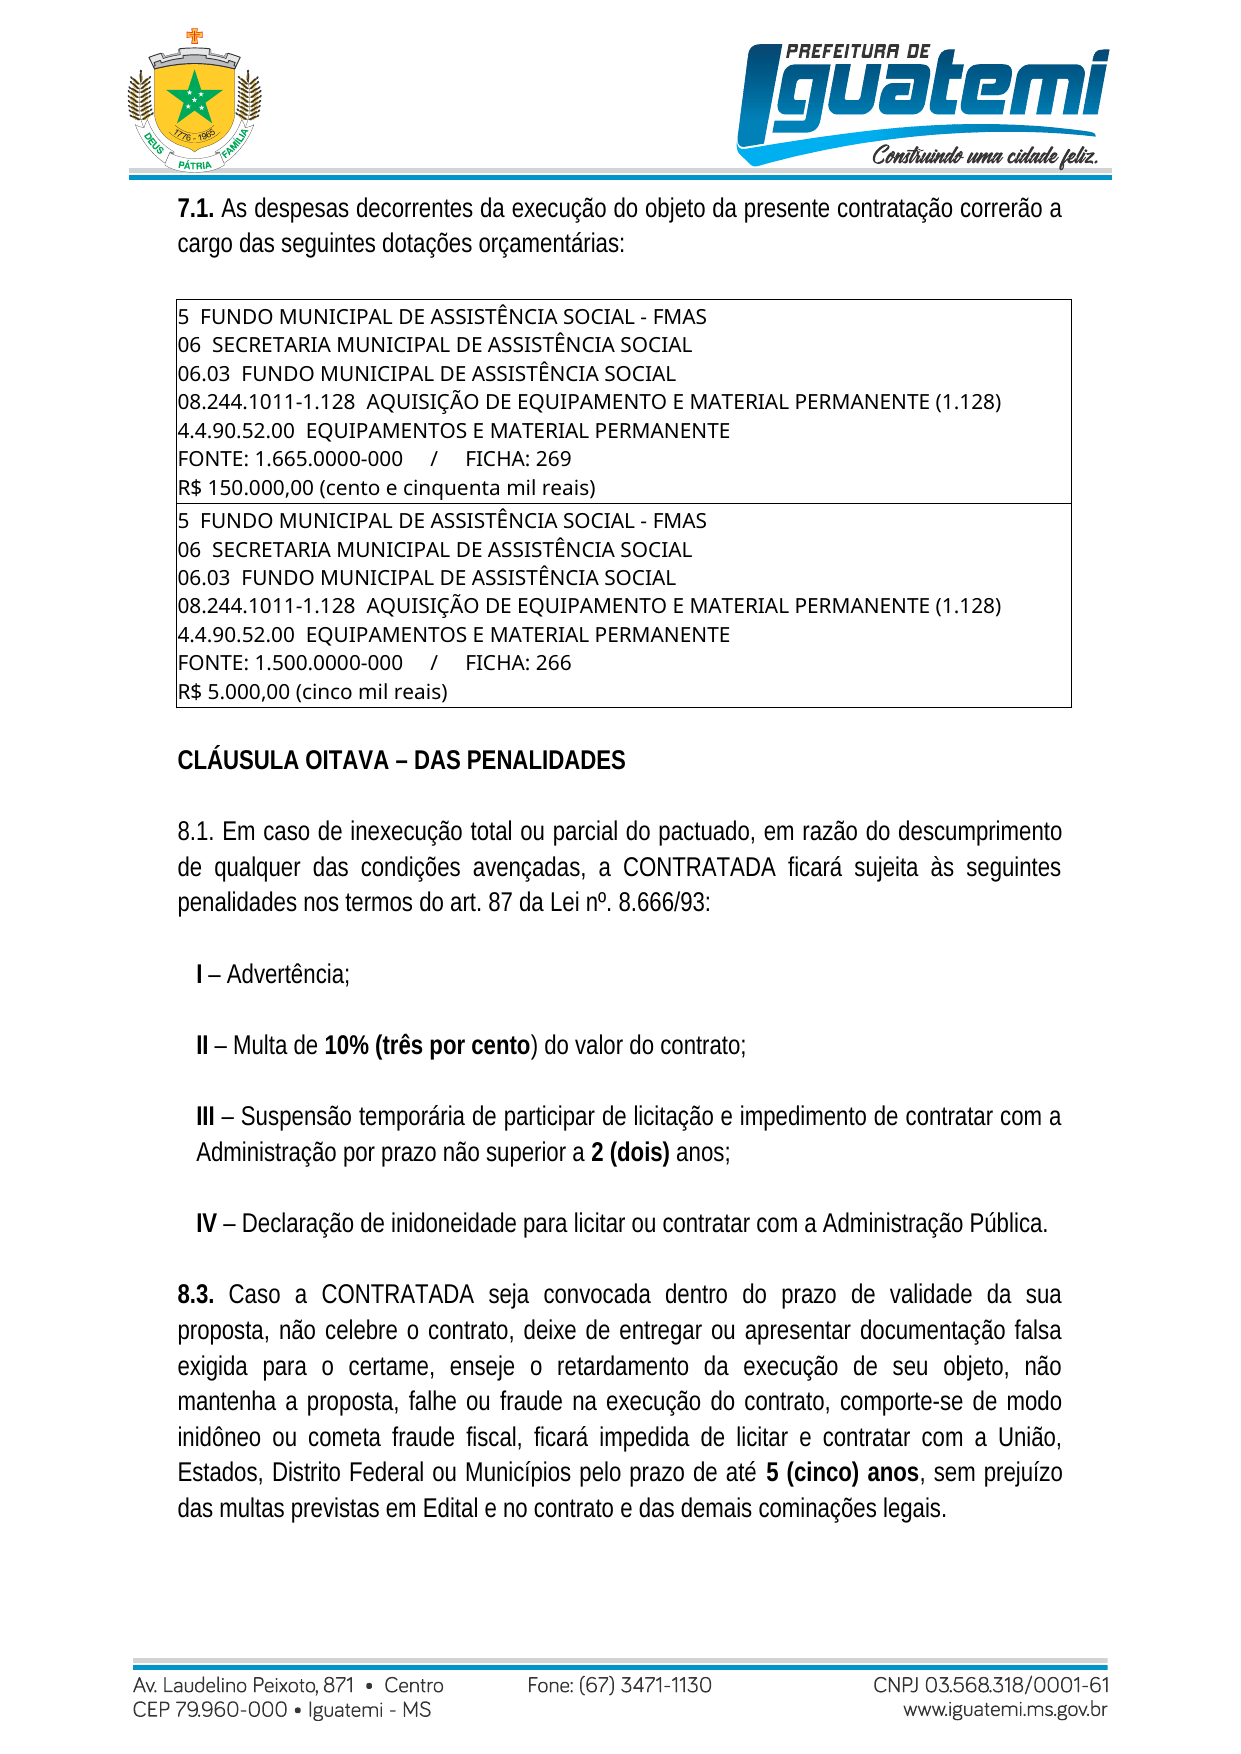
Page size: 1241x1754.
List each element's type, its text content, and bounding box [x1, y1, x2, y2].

text 8.3. Caso a CONTRATADA seja convocada dentro do prazo de validade da sua proposta, não celebre o contrato, deixe de entregar ou apresentar documentação falsa exigida para o certame, enseje o retardamento da execução de seu objeto, não mantenha a proposta, falhe ou fraude na execução do contrato, comporte-se de modo inidôneo ou cometa fraude fiscal, ficará impedida de licitar e contratar com a União, Estados, Distrito Federal ou Municípios pelo prazo de até 5 (cinco) anos, sem prejuízo das multas previstas em Edital e no contrato e das demais cominações legais. [177, 1278, 1063, 1523]
text 8.1. Em caso de inexecução total ou parcial do pactuado, em razão do descumprimento de qualquer das condições avençadas, a CONTRATADA ficará sujeita às seguintes penalidades nos termos do art. 87 da Lei nº. 8.666/93: [177, 815, 1063, 918]
text 7.1. As despesas decorrentes da execução do objeto da presente contratação correrão a cargo das seguintes dotações orçamentárias: [177, 192, 1063, 259]
text CLÁUSULA OITAVA – DAS PENALIDADES [177, 744, 1063, 775]
text I – Advertência; [196, 958, 1063, 989]
text III – Suspensão temporária de participar de licitação e impedimento de contratar com a Administração por prazo não superior a 2 (dois) anos; [196, 1100, 1063, 1167]
text 5 FUNDO MUNICIPAL DE ASSISTÊNCIA SOCIAL - FMAS 06 SECRETARIA MUNICIPAL DE ASSISTÊNCIA SOCIAL 06.03 FUNDO MUNICIPAL DE ASSISTÊNCIA SOCIAL 08.244.1011-1.128 AQUISIÇÃO DE EQUIPAMENTO E MATERIAL PERMANENTE (1.128) 4.4.90.52.00 EQUIPAMENTOS E MATERIAL PERMANENTE FONTE: 1.500.0000-000 / FICHA: 266 R$ 5.000,00 (cinco mil reais) [177, 504, 1071, 707]
text 5 FUNDO MUNICIPAL DE ASSISTÊNCIA SOCIAL - FMAS 06 SECRETARIA MUNICIPAL DE ASSISTÊNCIA SOCIAL 06.03 FUNDO MUNICIPAL DE ASSISTÊNCIA SOCIAL 08.244.1011-1.128 AQUISIÇÃO DE EQUIPAMENTO E MATERIAL PERMANENTE (1.128) 4.4.90.52.00 EQUIPAMENTOS E MATERIAL PERMANENTE FONTE: 1.665.0000-000 / FICHA: 269 R$ 150.000,00 (cento e cinquenta mil reais) [177, 300, 1071, 503]
text II – Multa de 10% (três por cento) do valor do contrato; [196, 1029, 1063, 1060]
text IV – Declaração de inidoneidade para licitar ou contratar com a Administração Pública. [196, 1207, 1063, 1238]
